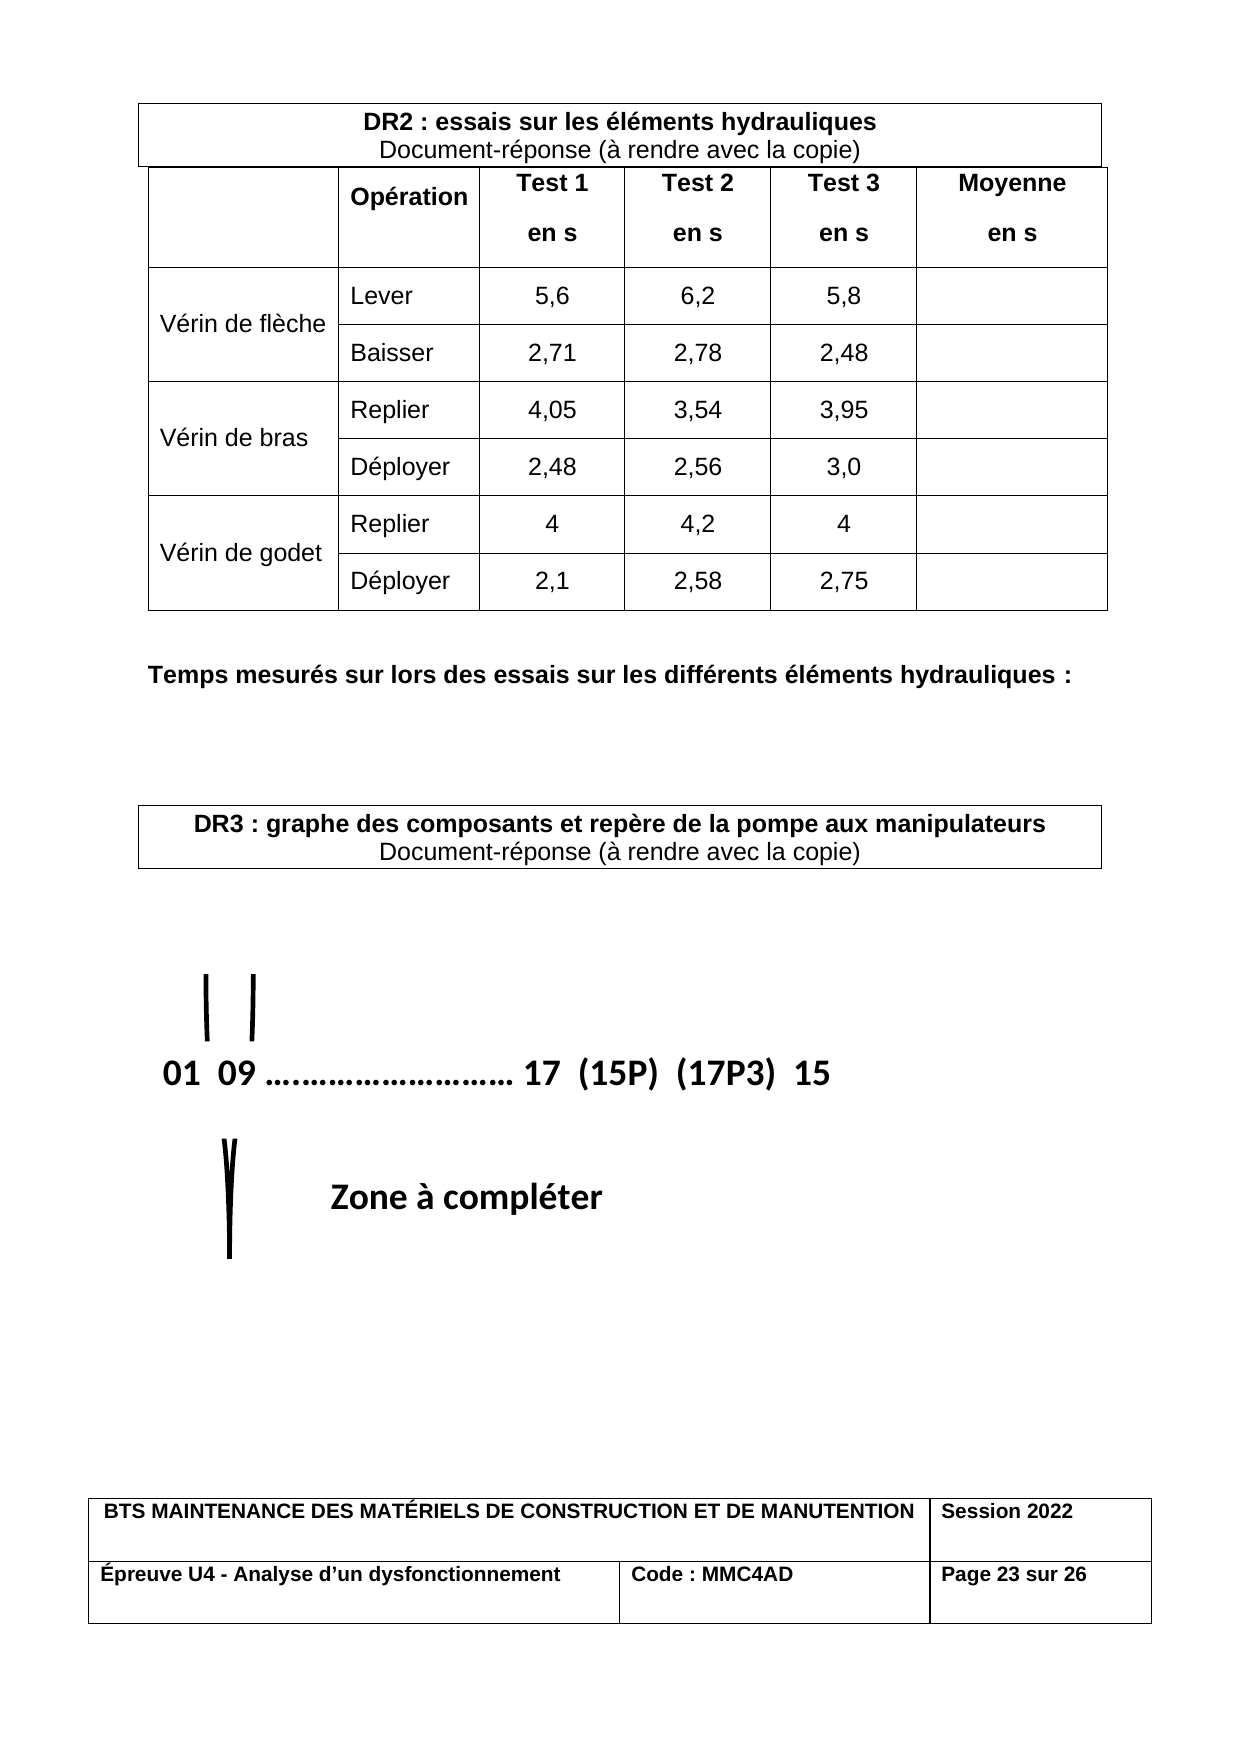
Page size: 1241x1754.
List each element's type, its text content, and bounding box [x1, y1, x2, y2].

table_header Test 3 en s [771, 168, 916, 267]
table_cell 4 [771, 496, 916, 552]
table_cell Déployer [339, 554, 479, 609]
table_cell 5,6 [480, 268, 624, 324]
table_cell [917, 439, 1107, 495]
text Document-réponse (à rendre avec la copie) [139, 834, 1101, 868]
table_header Test 1 en s [480, 168, 624, 267]
table_header Moyenne en s [917, 168, 1107, 267]
table_cell 2,48 [480, 439, 624, 495]
table_cell Lever [339, 268, 479, 324]
table_cell [917, 496, 1107, 552]
table_cell [917, 554, 1107, 609]
text DR2 : essais sur les éléments hydrauliques [139, 104, 1101, 132]
table_cell Baisser [339, 325, 479, 381]
table_cell 2,48 [771, 325, 916, 381]
table_cell 3,0 [771, 439, 916, 495]
text Document-réponse (à rendre avec la copie) [139, 132, 1101, 166]
table_header Opération [339, 168, 479, 267]
table_cell [917, 382, 1107, 438]
table_cell Vérin de godet [149, 496, 338, 609]
table_header [149, 168, 338, 267]
table_cell Déployer [339, 439, 479, 495]
table_cell Vérin de bras [149, 382, 338, 495]
table_cell 2,56 [625, 439, 770, 495]
table_cell 4,05 [480, 382, 624, 438]
table_cell Replier [339, 496, 479, 552]
table_cell Vérin de flèche [149, 268, 338, 381]
table_cell Replier [339, 382, 479, 438]
table_cell 2,1 [480, 554, 624, 609]
table_cell 2,71 [480, 325, 624, 381]
table_cell 5,8 [771, 268, 916, 324]
table_cell 4,2 [625, 496, 770, 552]
table_cell 2,58 [625, 554, 770, 609]
table_header Test 2 en s [625, 168, 770, 267]
table_cell 6,2 [625, 268, 770, 324]
text Temps mesurés sur lors des essais sur les différents éléments hydrauliques : [148, 660, 1092, 689]
table_cell [917, 268, 1107, 324]
table_cell 2,78 [625, 325, 770, 381]
table_cell 3,95 [771, 382, 916, 438]
table_cell 2,75 [771, 554, 916, 609]
table_cell 4 [480, 496, 624, 552]
table_cell [917, 325, 1107, 381]
table_cell 3,54 [625, 382, 770, 438]
text DR3 : graphe des composants et repère de la pompe aux manipulateurs [139, 806, 1101, 834]
